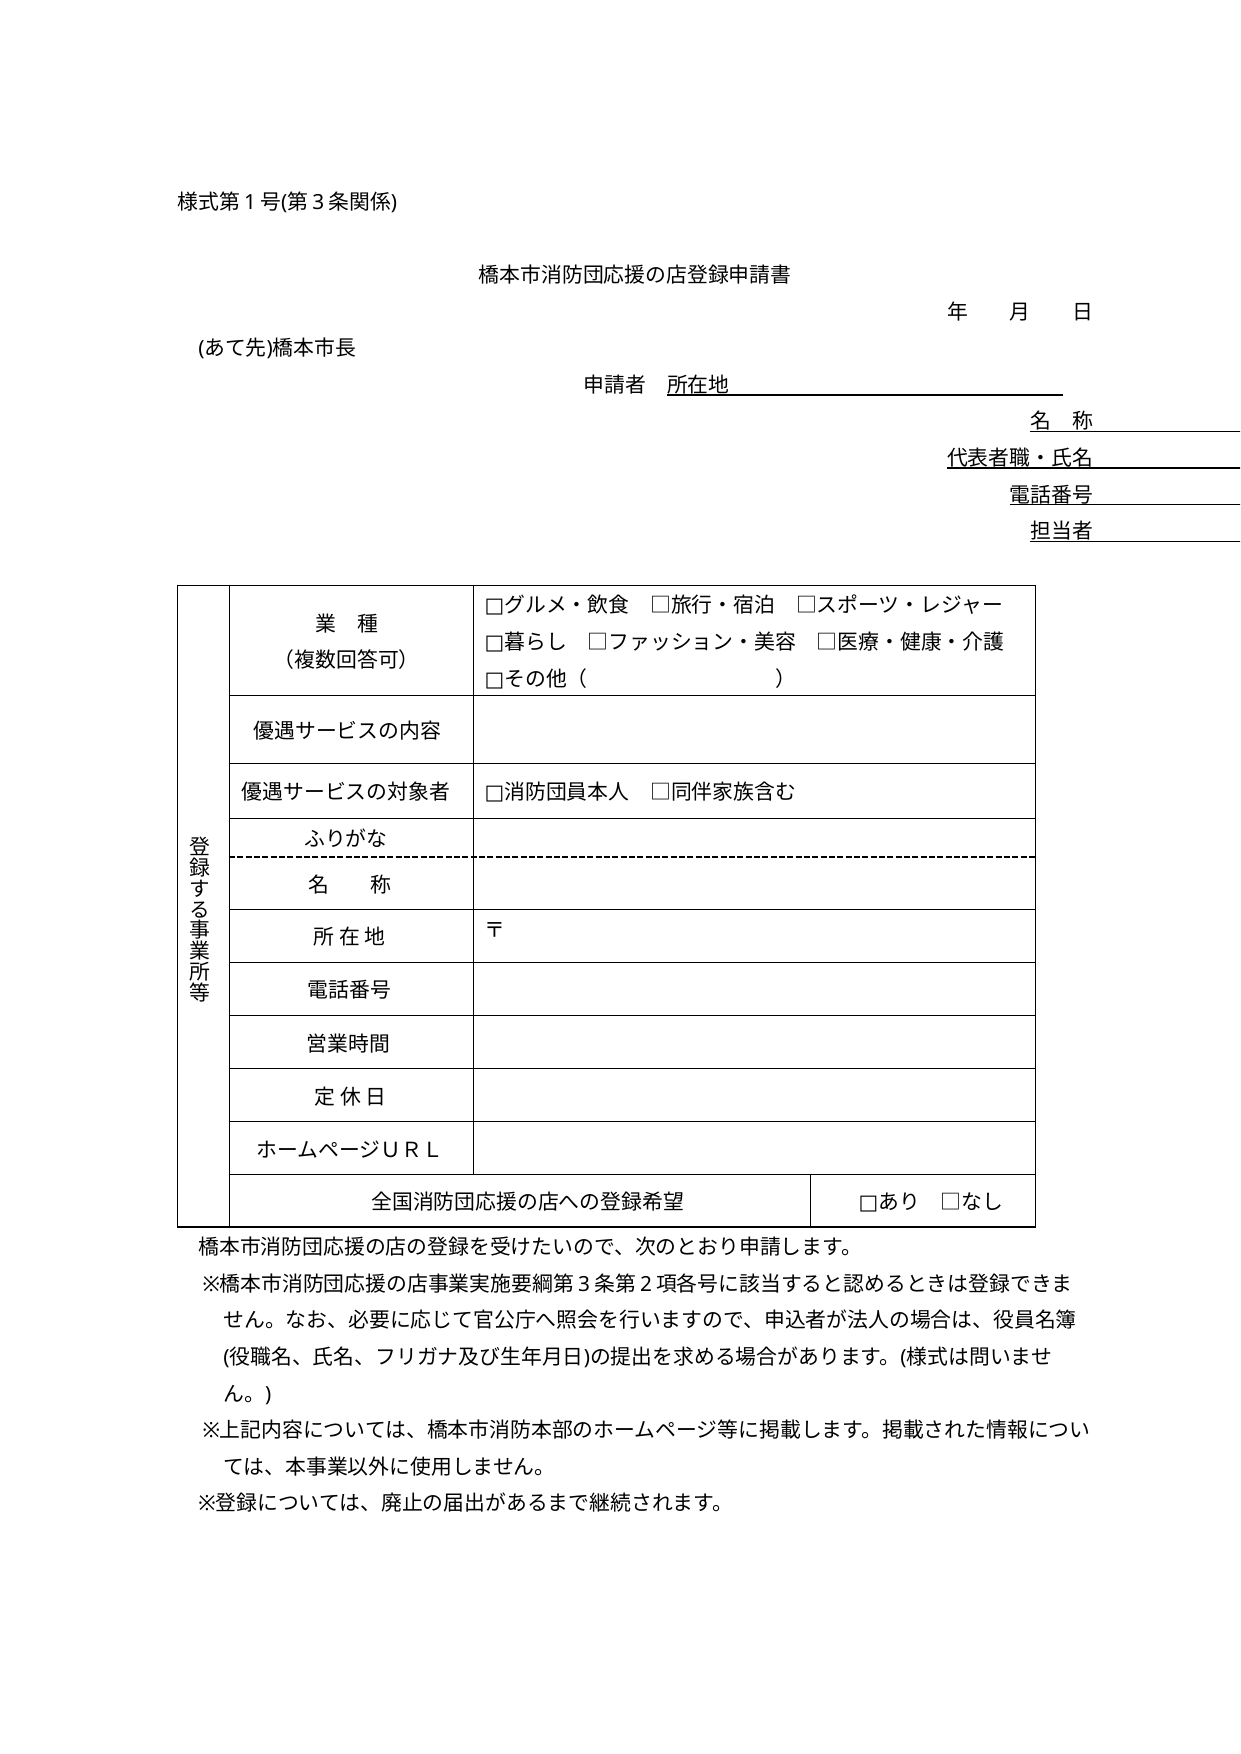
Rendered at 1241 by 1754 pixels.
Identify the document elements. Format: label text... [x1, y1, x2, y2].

table_cell 全国消防団応援の店への登録希望 [230, 1175, 810, 1226]
table_cell [474, 1069, 1035, 1121]
text ※登録については、廃止の届出があるまで継続されます。 [177, 1483, 1093, 1520]
text ※橋本市消防団応援の店事業実施要綱第3条第2項各号に該当すると認めるときは登録できません。なお、必要に応じて官公庁へ照会を行いますので、申込者が法人の場合は、役員名簿(役職名、氏名、フリガナ及び生年月日)の提出を求める場合があります。(様式は問いません。) [202, 1264, 1093, 1410]
table_cell ホームページＵＲＬ [230, 1122, 473, 1174]
text 様式第1号(第3条関係) [177, 182, 1093, 219]
table_cell 優遇サービスの内容 [230, 696, 473, 763]
table_header 登録する事業所等 [178, 586, 229, 1226]
table_cell [474, 819, 1035, 856]
table_cell [474, 856, 1035, 909]
table_cell 営業時間 [230, 1016, 473, 1068]
text 電話番号 [177, 475, 1093, 511]
text 申請者 所在地 [177, 365, 1093, 402]
text 名 称 [177, 402, 1093, 438]
table_cell [474, 963, 1035, 1015]
table_cell 電話番号 [230, 963, 473, 1015]
table_cell 〒 [474, 910, 1035, 962]
table_cell [474, 1016, 1035, 1068]
table_cell 定 休 日 [230, 1069, 473, 1121]
table_cell 優遇サービスの対象者 [230, 764, 473, 818]
table_header □グルメ・飲食 □旅行・宿泊 □スポーツ・レジャー □暮らし □ファッション・美容 □医療・健康・介護 □その他（ ） [474, 586, 1035, 695]
text ※上記内容については、橋本市消防本部のホームページ等に掲載します。掲載された情報については、本事業以外に使用しません。 [202, 1410, 1093, 1483]
table_cell ふりがな [230, 819, 473, 856]
table_cell [474, 696, 1035, 763]
table_cell □あり □なし [811, 1175, 1035, 1226]
table_cell 名 称 [230, 856, 473, 909]
text 代表者職・氏名 [177, 438, 1093, 475]
text 担当者 [177, 511, 1093, 548]
table_cell □消防団員本人 □同伴家族含む [474, 764, 1035, 818]
table_cell 所 在 地 [230, 910, 473, 962]
table_header 業 種 （複数回答可） [230, 586, 473, 695]
text 橋本市消防団応援の店登録申請書 [177, 255, 1093, 292]
text 年 月 日 [177, 292, 1093, 328]
text 橋本市消防団応援の店の登録を受けたいので、次のとおり申請します。 [177, 1227, 1107, 1264]
text (あて先)橋本市長 [177, 328, 1093, 365]
table_cell [474, 1122, 1035, 1174]
